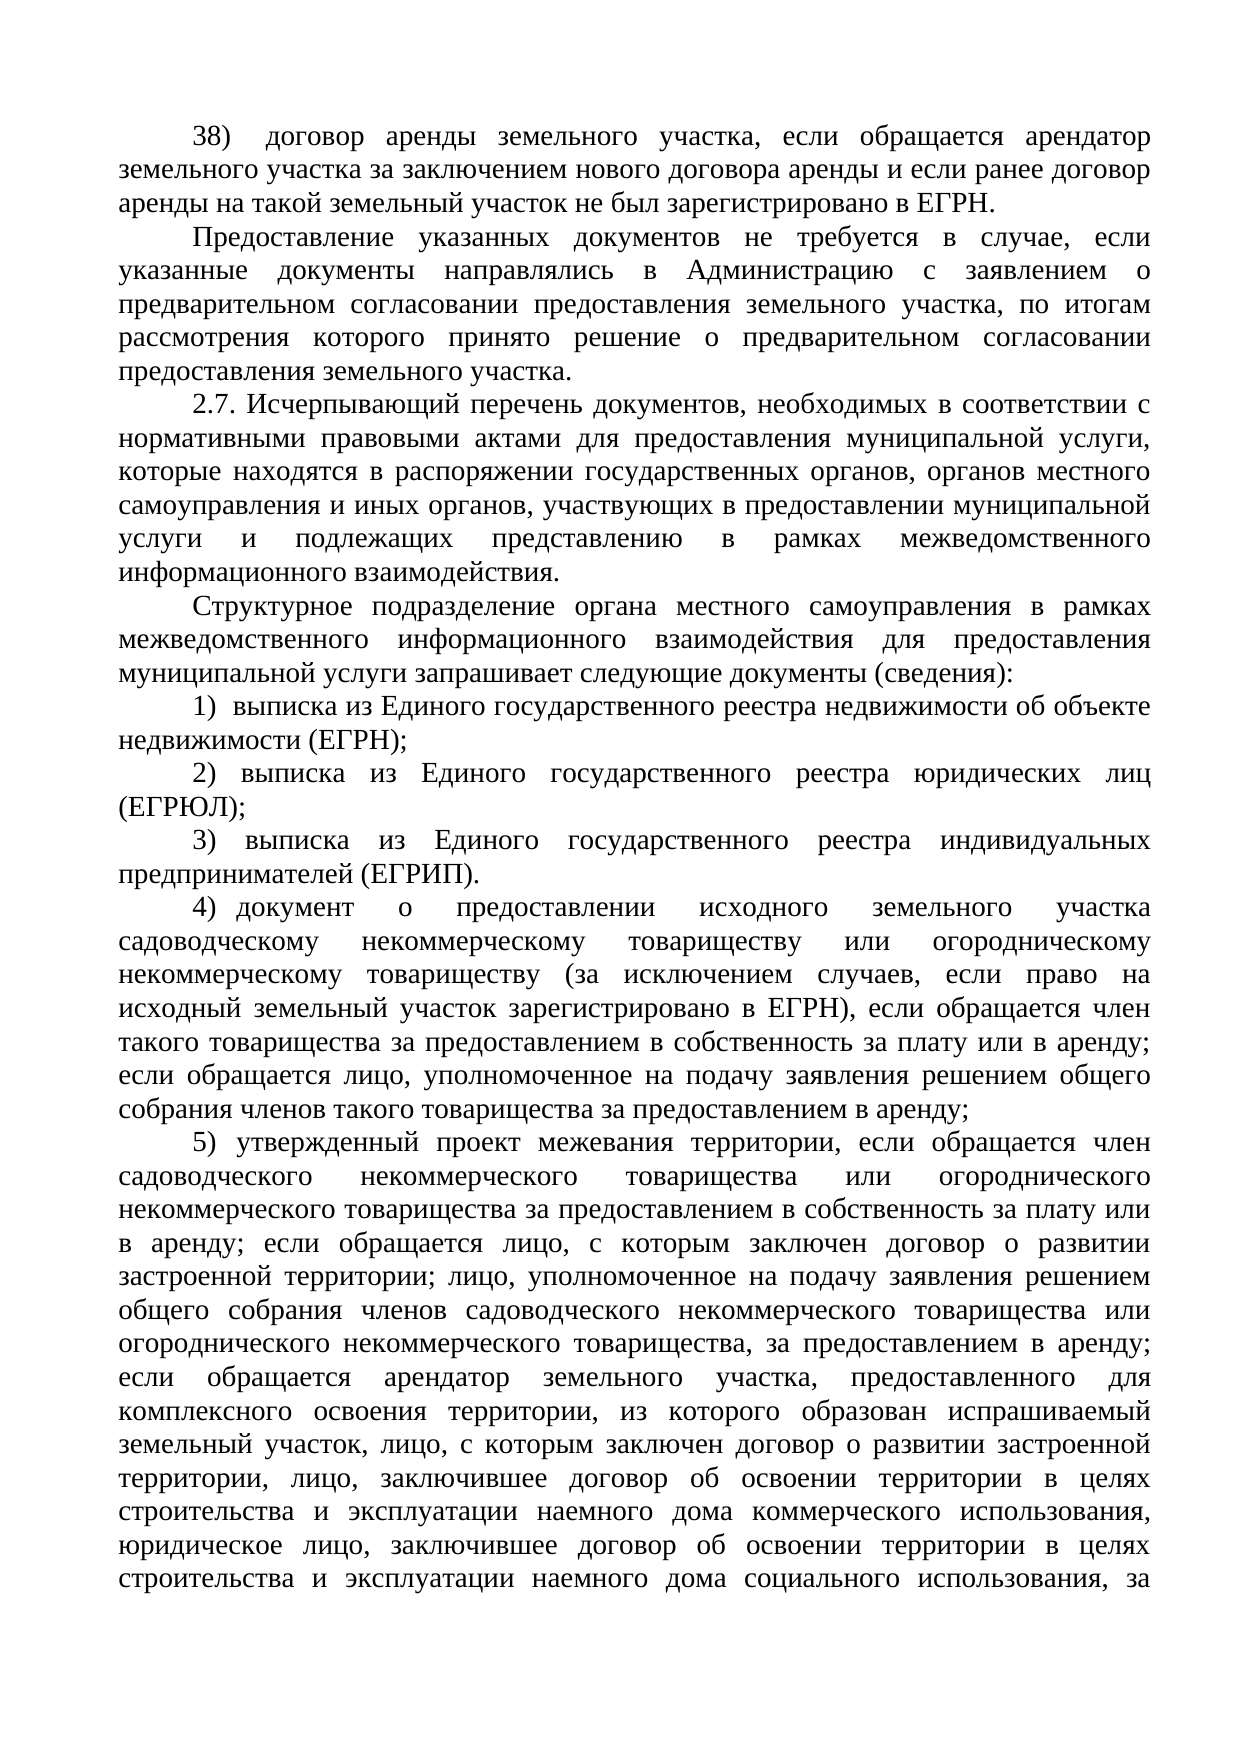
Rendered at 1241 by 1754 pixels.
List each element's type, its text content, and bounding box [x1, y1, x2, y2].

text 2) выписка из Единого государственного реестра юридических лиц (ЕГРЮЛ); [118, 755, 1152, 822]
text Предоставление указанных документов не требуется в случае, если указанные документы направлялись в Администрацию с заявлением о предварительном согласовании предоставления земельного участка, по итогам рассмотрения которого принято решение о предварительном согласовании предоставления земельного участка. [118, 219, 1152, 386]
text 2.7. Исчерпывающий перечень документов, необходимых в соответствии с нормативными правовыми актами для предоставления муниципальной услуги, которые находятся в распоряжении государственных органов, органов местного самоуправления и иных органов, участвующих в предоставлении муниципальной услуги и подлежащих представлению в рамках межведомственного информационного взаимодействия. [118, 386, 1152, 588]
text 3) выписка из Единого государственного реестра индивидуальных предпринимателей (ЕГРИП). [118, 822, 1152, 889]
list договор аренды земельного участка, если обращается арендатор земельного участка за заключением нового договора аренды и если ранее договор аренды на такой земельный участок не был зарегистрировано в ЕГРН. [118, 118, 1152, 219]
list документ о предоставлении исходного земельного участка садоводческому некоммерческому товариществу или огородническому некоммерческому товариществу (за исключением случаев, если право на исходный земельный участок зарегистрировано в ЕГРН), если обращается член такого товарищества за предоставлением в собственность за плату или в аренду; если обращается лицо, уполномоченное на подачу заявления решением общего собрания членов такого товарищества за предоставлением в аренду; [118, 889, 1152, 1124]
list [118, 1124, 1152, 1594]
text Структурное подразделение органа местного самоуправления в рамках межведомственного информационного взаимодействия для предоставления муниципальной услуги запрашивает следующие документы (сведения): [118, 588, 1152, 688]
text 1) выписка из Единого государственного реестра недвижимости об объекте недвижимости (ЕГРН); [118, 688, 1152, 755]
